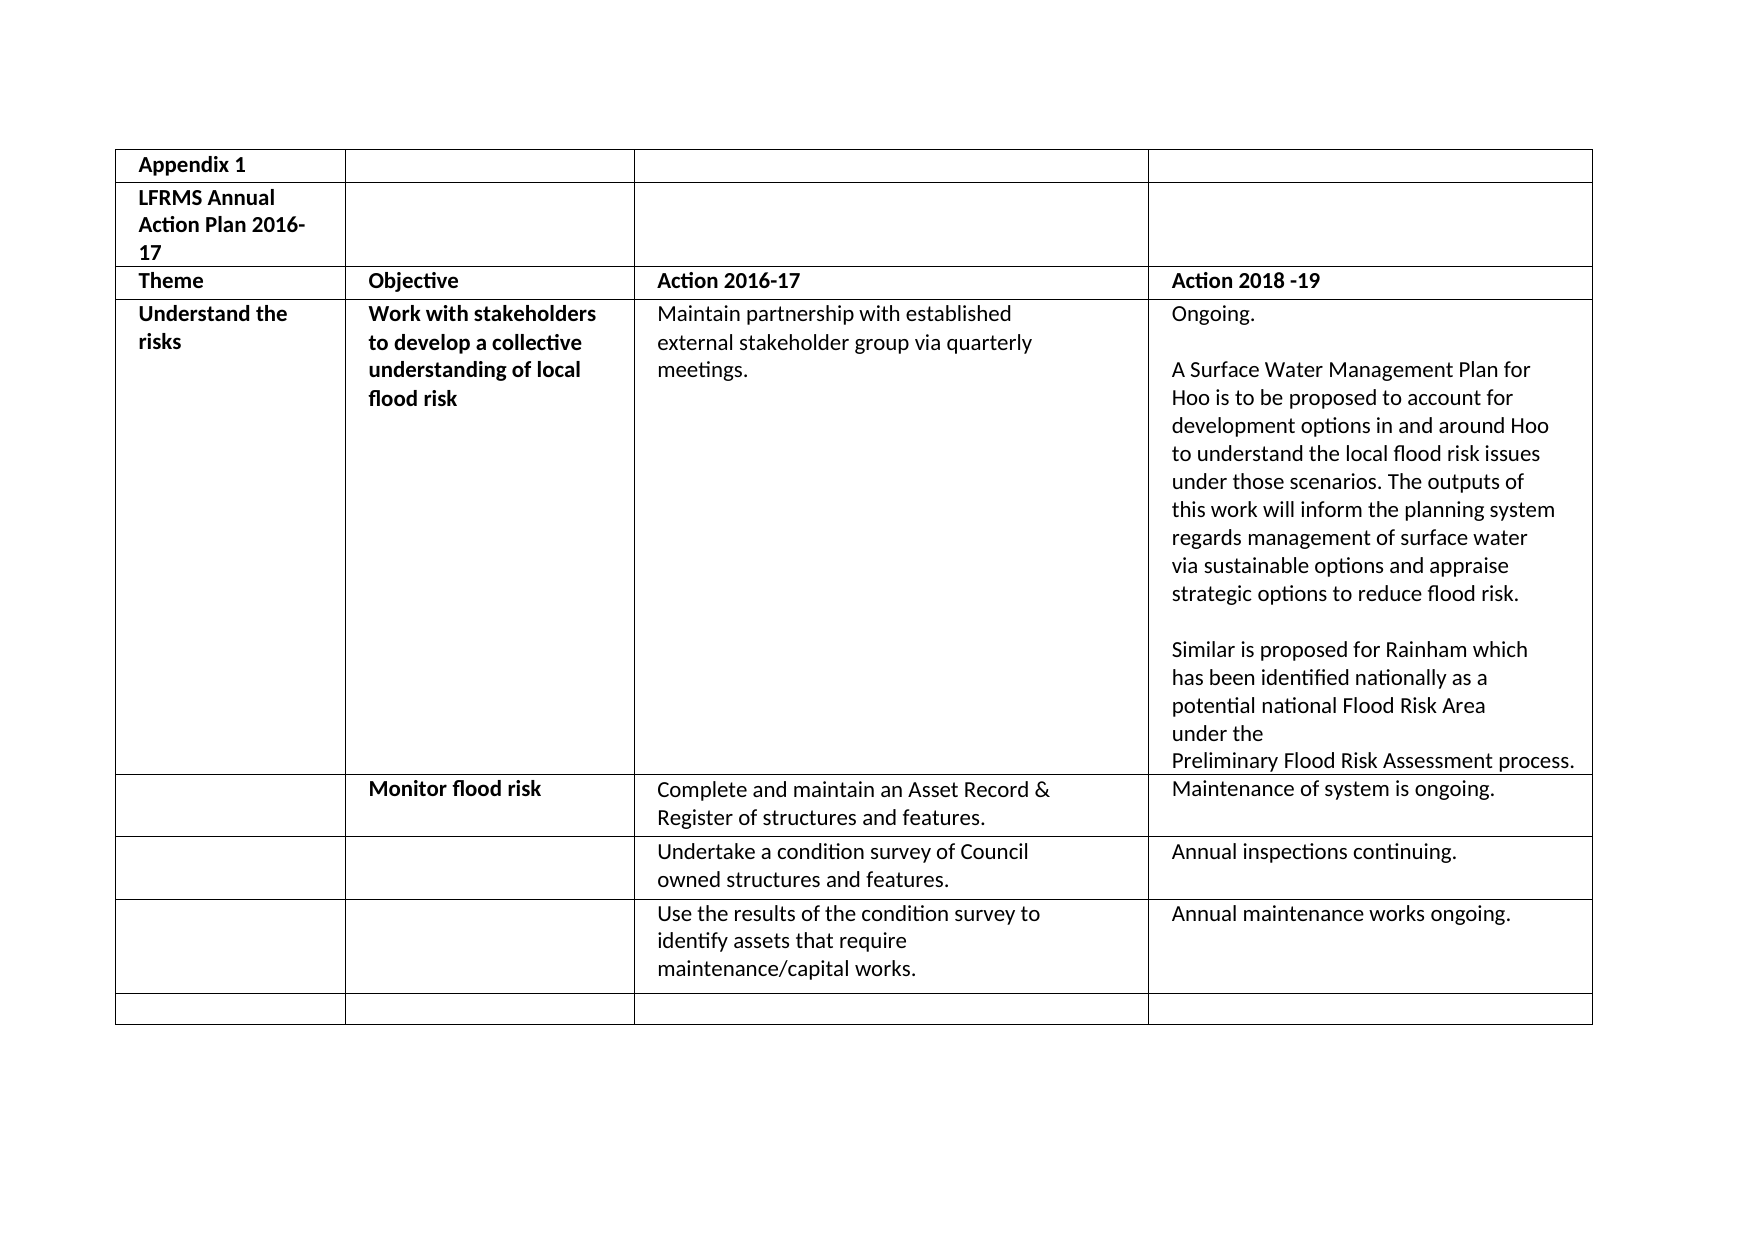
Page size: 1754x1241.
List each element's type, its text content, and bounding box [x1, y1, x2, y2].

table_cell [1149, 994, 1592, 1024]
table_header [1149, 150, 1592, 182]
table_cell Action 2018 -19 [1149, 267, 1592, 298]
table_header [635, 150, 1148, 182]
table_cell [346, 183, 634, 266]
table_cell Work with stakeholders to develop a collective understanding of local flood risk [346, 300, 634, 774]
table_cell Understand the risks [116, 300, 345, 774]
table_cell [116, 994, 345, 1024]
table_cell Objective [346, 267, 634, 298]
table_cell [346, 994, 634, 1024]
table_cell Undertake a condition survey of Council owned structures and features. [635, 837, 1148, 898]
table_cell [1149, 183, 1592, 266]
table_cell LFRMS Annual Action Plan 2016-17 [116, 183, 345, 266]
table_cell Action 2016-17 [635, 267, 1148, 298]
table_cell [116, 900, 345, 992]
table_cell Maintain partnership with established external stakeholder group via quarterly meetings. [635, 300, 1148, 774]
table_cell [116, 837, 345, 898]
table_cell Maintenance of system is ongoing. [1149, 775, 1592, 836]
table_cell [346, 837, 634, 898]
table_cell [346, 900, 634, 992]
table_cell Use the results of the condition survey to identify assets that require maintenance/capital works. [635, 900, 1148, 992]
table_cell [116, 775, 345, 836]
table_header Appendix 1 [116, 150, 345, 182]
table_cell [635, 994, 1148, 1024]
table_cell Annual maintenance works ongoing. [1149, 900, 1592, 992]
table_cell Ongoing. A Surface Water Management Plan for Hoo is to be proposed to account for development options in and around Hoo to understand the local flood risk issues under those scenarios. The outputs of this work will inform the planning system regards management of surface water via sustainable options and appraise strategic options to reduce flood risk. Similar is proposed for Rainham which has been identified nationally as a potential national Flood Risk Area under the Preliminary Flood Risk Assessment process. [1149, 300, 1592, 774]
table_cell Complete and maintain an Asset Record & Register of structures and features. [635, 775, 1148, 836]
table_cell [635, 183, 1148, 266]
table_header [346, 150, 634, 182]
table_cell Monitor flood risk [346, 775, 634, 836]
table_cell Annual inspections continuing. [1149, 837, 1592, 898]
table_cell Theme [116, 267, 345, 298]
